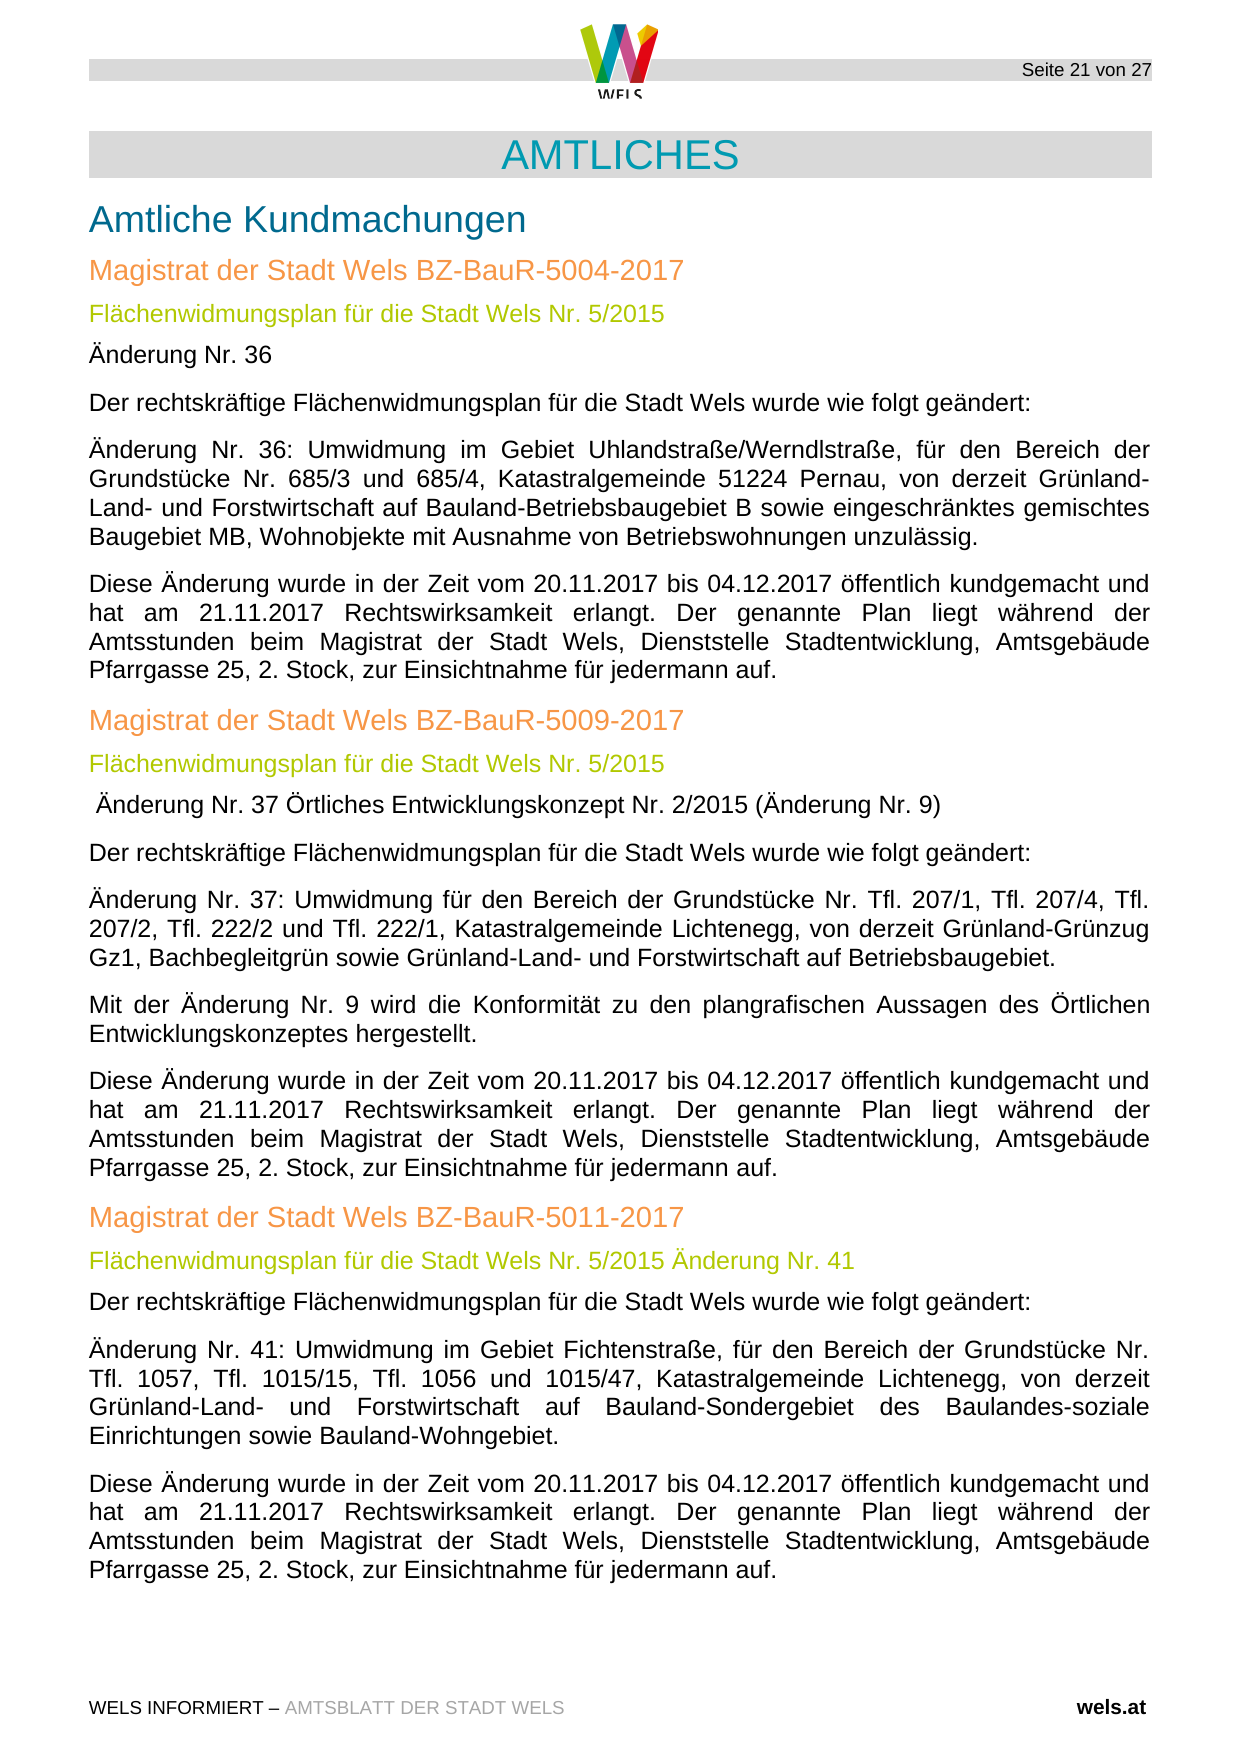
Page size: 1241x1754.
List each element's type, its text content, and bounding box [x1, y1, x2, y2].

subtitle Amtliche Kundmachungen [89, 197, 1152, 240]
text Änderung Nr. 37: Umwidmung für den Bereich der Grundstücke Nr. Tfl. 207/1, Tfl. 207/4, Tfl. 207/2, Tfl. 222/2 und Tfl. 222/1, Katastralgemeinde Lichtenegg, von derzeit Grünland-Grünzug Gz1, Bachbegleitgrün sowie Grünland-Land- und Forstwirtschaft auf Betriebsbaugebiet. [89, 885, 1152, 971]
text Änderung Nr. 36 [89, 340, 1152, 369]
text Änderung Nr. 41: Umwidmung im Gebiet Fichtenstraße, für den Bereich der Grundstücke Nr. Tfl. 1057, Tfl. 1015/15, Tfl. 1056 und 1015/47, Katastralgemeinde Lichtenegg, von derzeit Grünland-Land- und Forstwirtschaft auf Bauland-Sondergebiet des Baulandes-soziale Einrichtungen sowie Bauland-Wohngebiet. [89, 1335, 1152, 1450]
text Mit der Änderung Nr. 9 wird die Konformität zu den plangrafischen Aussagen des Örtlichen Entwicklungskonzeptes hergestellt. [89, 990, 1152, 1047]
subtitle Flächenwidmungsplan für die Stadt Wels Nr. 5/2015 [89, 749, 1152, 777]
text Der rechtskräftige Flächenwidmungsplan für die Stadt Wels wurde wie folgt geändert: [89, 837, 1152, 866]
subtitle Magistrat der Stadt Wels BZ-BauR-5011-2017 [89, 1200, 1152, 1233]
text Änderung Nr. 36: Umwidmung im Gebiet Uhlandstraße/Werndlstraße, für den Bereich der Grundstücke Nr. 685/3 und 685/4, Katastralgemeinde 51224 Pernau, von derzeit Grünland-Land- und Forstwirtschaft auf Bauland-Betriebsbaugebiet B sowie eingeschränktes gemischtes Baugebiet MB, Wohnobjekte mit Ausnahme von Betriebswohnungen unzulässig. [89, 435, 1152, 550]
subtitle Magistrat der Stadt Wels BZ-BauR-5004-2017 [89, 253, 1152, 286]
picture [579, 23, 658, 99]
subtitle Magistrat der Stadt Wels BZ-BauR-5009-2017 [89, 703, 1152, 736]
subtitle Flächenwidmungsplan für die Stadt Wels Nr. 5/2015 [89, 299, 1152, 328]
subtitle Flächenwidmungsplan für die Stadt Wels Nr. 5/2015 Änderung Nr. 41 [89, 1246, 1152, 1275]
text Änderung Nr. 37 Örtliches Entwicklungskonzept Nr. 2/2015 (Änderung Nr. 9) [89, 790, 1152, 819]
text Der rechtskräftige Flächenwidmungsplan für die Stadt Wels wurde wie folgt geändert: [89, 388, 1152, 416]
text Diese Änderung wurde in der Zeit vom 20.11.2017 bis 04.12.2017 öffentlich kundgemacht und hat am 21.11.2017 Rechtswirksamkeit erlangt. Der genannte Plan liegt während der Amtsstunden beim Magistrat der Stadt Wels, Dienststelle Stadtentwicklung, Amtsgebäude Pfarrgasse 25, 2. Stock, zur Einsichtnahme für jedermann auf. [89, 1066, 1152, 1181]
text Der rechtskräftige Flächenwidmungsplan für die Stadt Wels wurde wie folgt geändert: [89, 1287, 1152, 1316]
text Diese Änderung wurde in der Zeit vom 20.11.2017 bis 04.12.2017 öffentlich kundgemacht und hat am 21.11.2017 Rechtswirksamkeit erlangt. Der genannte Plan liegt während der Amtsstunden beim Magistrat der Stadt Wels, Dienststelle Stadtentwicklung, Amtsgebäude Pfarrgasse 25, 2. Stock, zur Einsichtnahme für jedermann auf. [89, 1468, 1152, 1583]
text Diese Änderung wurde in der Zeit vom 20.11.2017 bis 04.12.2017 öffentlich kundgemacht und hat am 21.11.2017 Rechtswirksamkeit erlangt. Der genannte Plan liegt während der Amtsstunden beim Magistrat der Stadt Wels, Dienststelle Stadtentwicklung, Amtsgebäude Pfarrgasse 25, 2. Stock, zur Einsichtnahme für jedermann auf. [89, 569, 1152, 684]
subtitle AMTLICHES [89, 131, 1152, 178]
